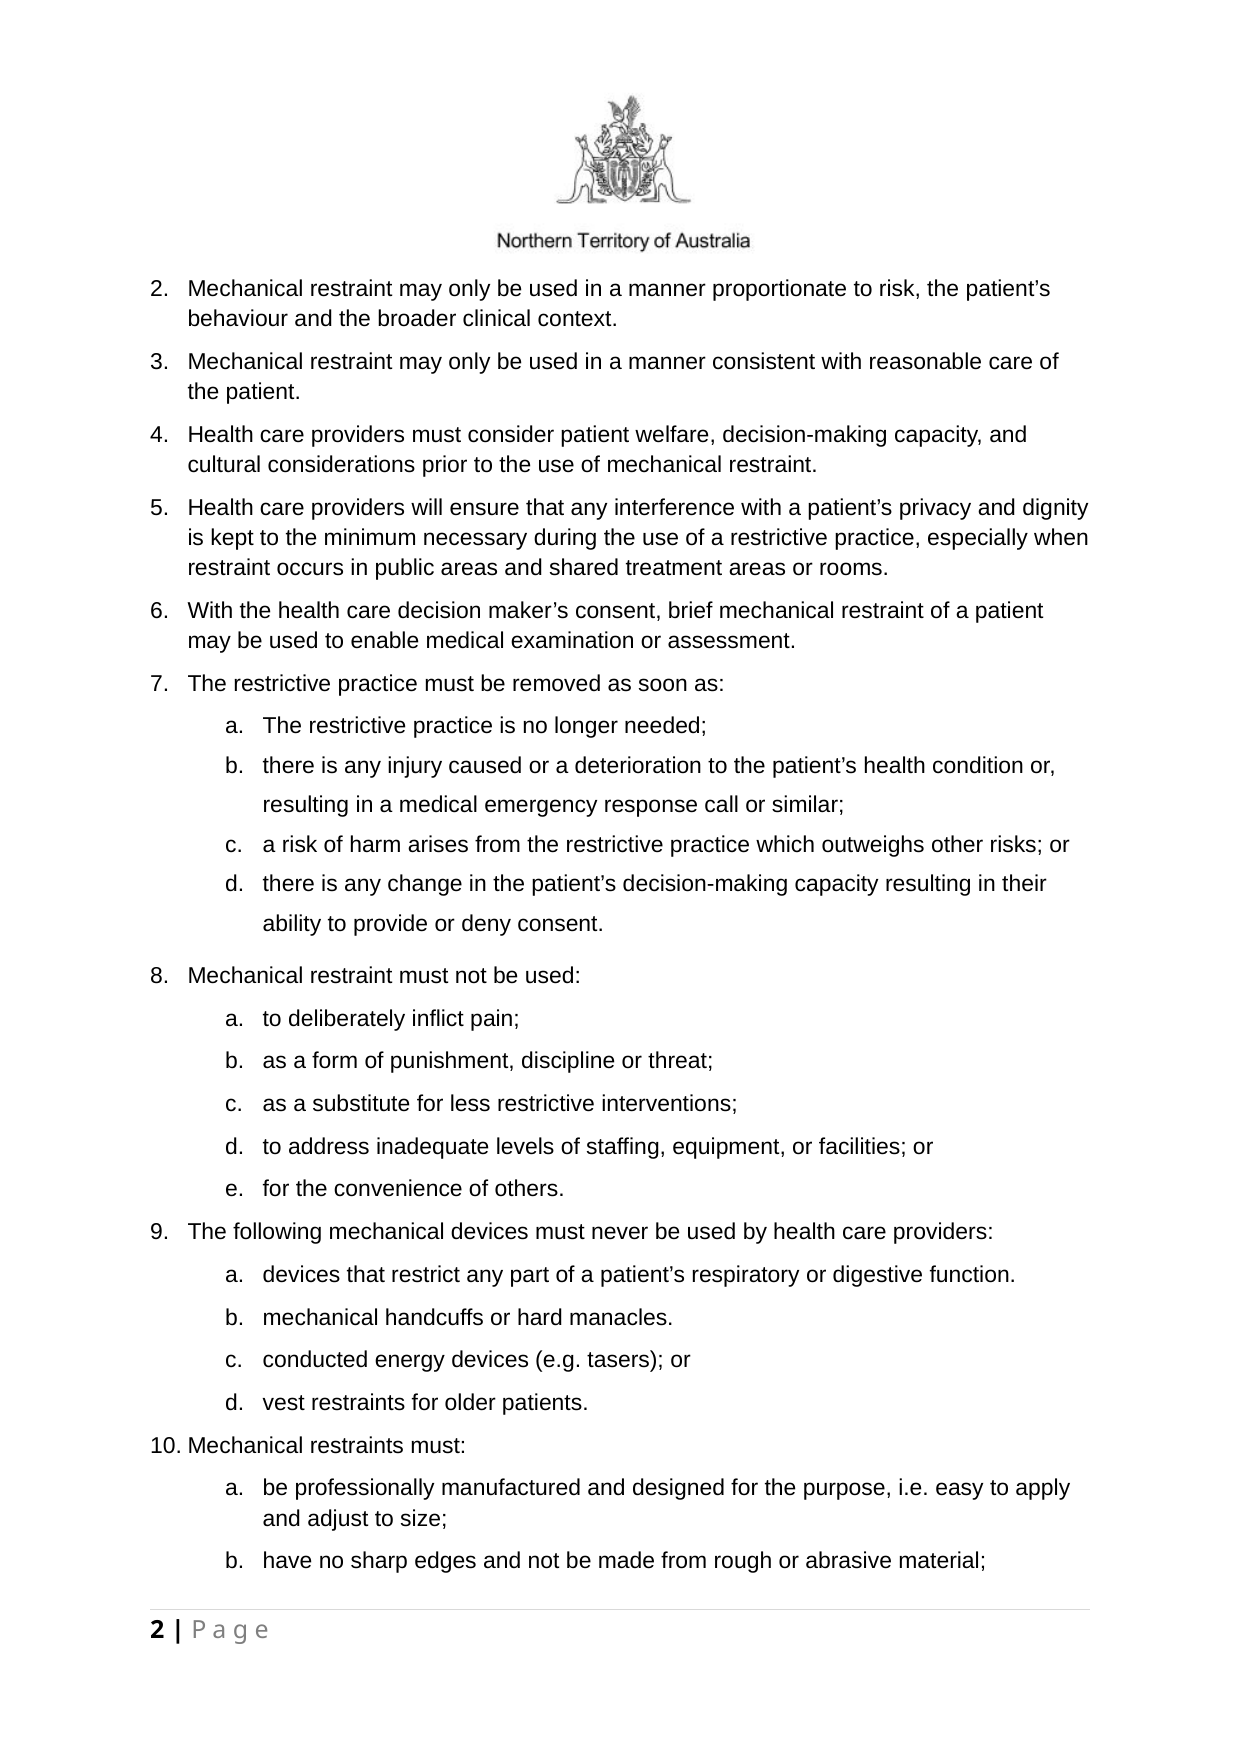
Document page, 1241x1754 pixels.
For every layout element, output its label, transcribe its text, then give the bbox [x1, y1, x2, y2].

list Health care providers must consider patient welfare, decision-making capacity, and cultural considerations prior to the use of mechanical restraint. [150, 421, 1090, 477]
list The restrictive practice is no longer needed; [225, 712, 1090, 739]
list there is any injury caused or a deterioration to the patient’s health condition or, resulting in a medical emergency response call or similar; [225, 752, 1090, 818]
list as a substitute for less restrictive interventions; [225, 1090, 1090, 1116]
list The restrictive practice must be removed as soon as: [150, 670, 1090, 696]
list vest restraints for older patients. [225, 1389, 1090, 1415]
list there is any change in the patient’s decision-making capacity resulting in their ability to provide or deny consent. [225, 870, 1090, 936]
list a risk of harm arises from the restrictive practice which outweighs other risks; or [225, 831, 1090, 857]
list Health care providers will ensure that any interference with a patient’s privacy and dignity is kept to the minimum necessary during the use of a restrictive practice, especially when restraint occurs in public areas and shared treatment areas or rooms. [150, 494, 1090, 581]
list The following mechanical devices must never be used by health care providers: [150, 1218, 1090, 1244]
picture [464, 73, 776, 275]
list have no sharp edges and not be made from rough or abrasive material; [225, 1547, 1090, 1574]
list as a form of punishment, discipline or threat; [225, 1047, 1090, 1074]
list for the convenience of others. [225, 1175, 1090, 1202]
list mechanical handcuffs or hard manacles. [225, 1303, 1090, 1330]
list Mechanical restraint may only be used in a manner consistent with reasonable care of the patient. [150, 348, 1090, 404]
list Mechanical restraint may only be used in a manner proportionate to risk, the patient’s behaviour and the broader clinical context. [150, 275, 1090, 332]
list be professionally manufactured and designed for the purpose, i.e. easy to apply and adjust to size; [225, 1474, 1090, 1531]
list conducted energy devices (e.g. tasers); or [225, 1346, 1090, 1373]
list With the health care decision maker’s consent, brief mechanical restraint of a patient may be used to enable medical examination or assessment. [150, 597, 1090, 653]
list Mechanical restraint must not be used: [150, 962, 1090, 988]
list to address inadequate levels of staffing, equipment, or facilities; or [225, 1133, 1090, 1159]
list Mechanical restraints must: [150, 1432, 1090, 1458]
list to deliberately inflict pain; [225, 1004, 1090, 1031]
list devices that restrict any part of a patient’s respiratory or digestive function. [225, 1261, 1090, 1287]
